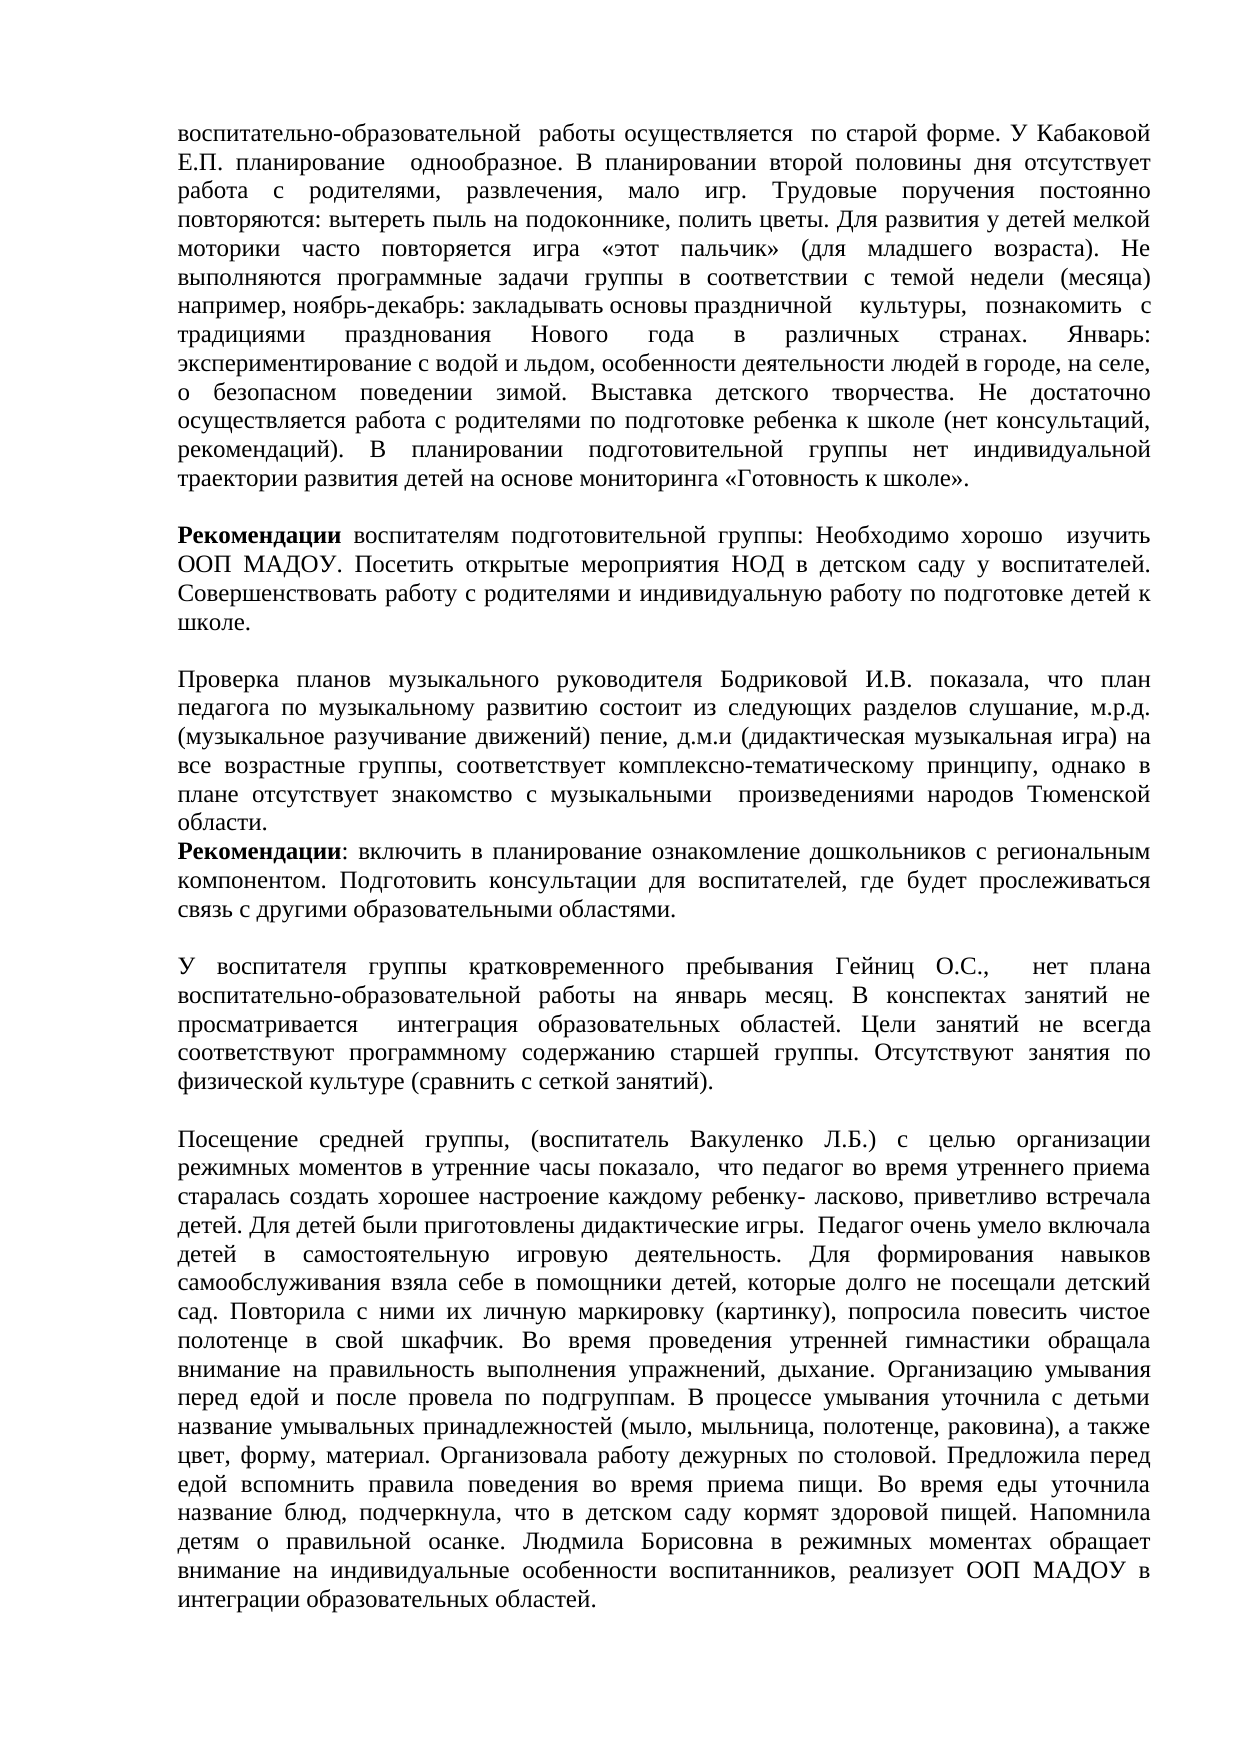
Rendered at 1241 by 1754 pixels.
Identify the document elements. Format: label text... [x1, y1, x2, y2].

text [177, 118, 1152, 492]
text Рекомендации: включить в планирование ознакомление дошкольников с региональным компонентом. Подготовить консультации для воспитателей, где будет прослеживаться связь с другими образовательными областями. [177, 836, 1152, 922]
text Посещение средней группы, (воспитатель Вакуленко Л.Б.) с целью организации режимных моментов в утренние часы показало, что педагог во время утреннего приема старалась создать хорошее настроение каждому ребенку- ласково, приветливо встречала детей. Для детей были приготовлены дидактические игры. Педагог очень умело включала детей в самостоятельную игровую деятельность. Для формирования навыков самообслуживания взяла себе в помощники детей, которые долго не посещали детский сад. Повторила с ними их личную маркировку (картинку), попросила повесить чистое полотенце в свой шкафчик. Во время проведения утренней гимнастики обращала внимание на правильность выполнения упражнений, дыхание. Организацию умывания перед едой и после провела по подгруппам. В процессе умывания уточнила с детьми название умывальных принадлежностей (мыло, мыльница, полотенце, раковина), а также цвет, форму, материал. Организовала работу дежурных по столовой. Предложила перед едой вспомнить правила поведения во время приема пищи. Во время еды уточнила название блюд, подчеркнула, что в детском саду кормят здоровой пищей. Напомнила детям о правильной осанке. Людмила Борисовна в режимных моментах обращает внимание на индивидуальные особенности воспитанников, реализует ООП МАДОУ в интеграции образовательных областей. [177, 1124, 1152, 1612]
text У воспитателя группы кратковременного пребывания Гейниц О.С., нет плана воспитательно-образовательной работы на январь месяц. В конспектах занятий не просматривается интеграция образовательных областей. Цели занятий не всегда соответствуют программному содержанию старшей группы. Отсутствуют занятия по физической культуре (сравнить с сеткой занятий). [177, 951, 1152, 1095]
text Рекомендации воспитателям подготовительной группы: Необходимо хорошо изучить ООП МАДОУ. Посетить открытые мероприятия НОД в детском саду у воспитателей. Совершенствовать работу с родителями и индивидуальную работу по подготовке детей к школе. [177, 521, 1152, 636]
text Проверка планов музыкального руководителя Бодриковой И.В. показала, что план педагога по музыкальному развитию состоит из следующих разделов слушание, м.р.д. (музыкальное разучивание движений) пение, д.м.и (дидактическая музыкальная игра) на все возрастные группы, соответствует комплексно-тематическому принципу, однако в плане отсутствует знакомство с музыкальными произведениями народов Тюменской области. [177, 664, 1152, 836]
